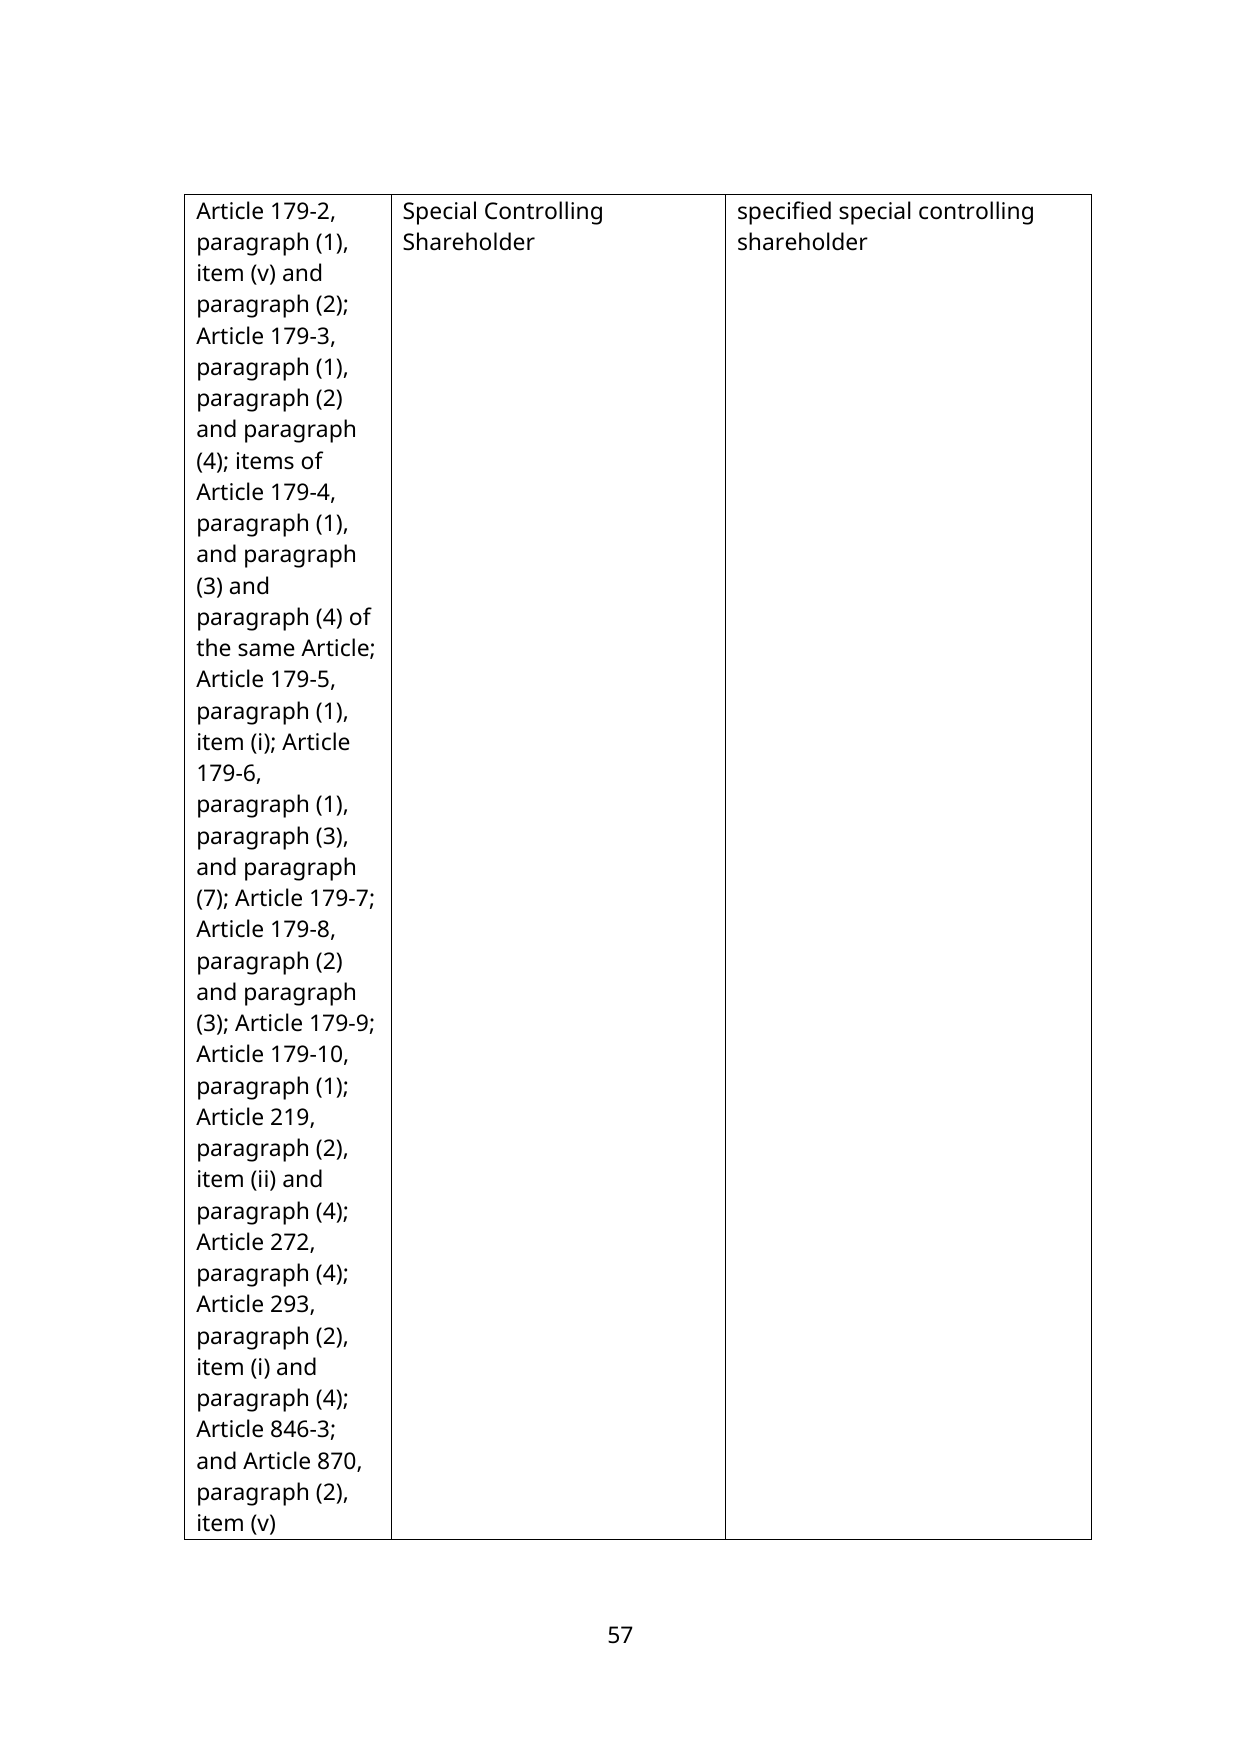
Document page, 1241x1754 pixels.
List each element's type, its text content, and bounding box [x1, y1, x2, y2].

table_cell Special Controlling Shareholder [392, 195, 725, 1538]
table_cell specified special controlling shareholder [726, 195, 1091, 1538]
table_cell Article 179-2, paragraph (1), item (v) and paragraph (2); Article 179-3, paragraph (1), paragraph (2) and paragraph (4); items of Article 179-4, paragraph (1), and paragraph (3) and paragraph (4) of the same Article; Article 179-5, paragraph (1), item (i); Article 179-6, paragraph (1), paragraph (3), and paragraph (7); Article 179-7; Article 179-8, paragraph (2) and paragraph (3); Article 179-9; Article 179-10, paragraph (1); Article 219, paragraph (2), item (ii) and paragraph (4); Article 272, paragraph (4); Article 293, paragraph (2), item (i) and paragraph (4); Article 846-3; and Article 870, paragraph (2), item (v) [185, 195, 391, 1538]
